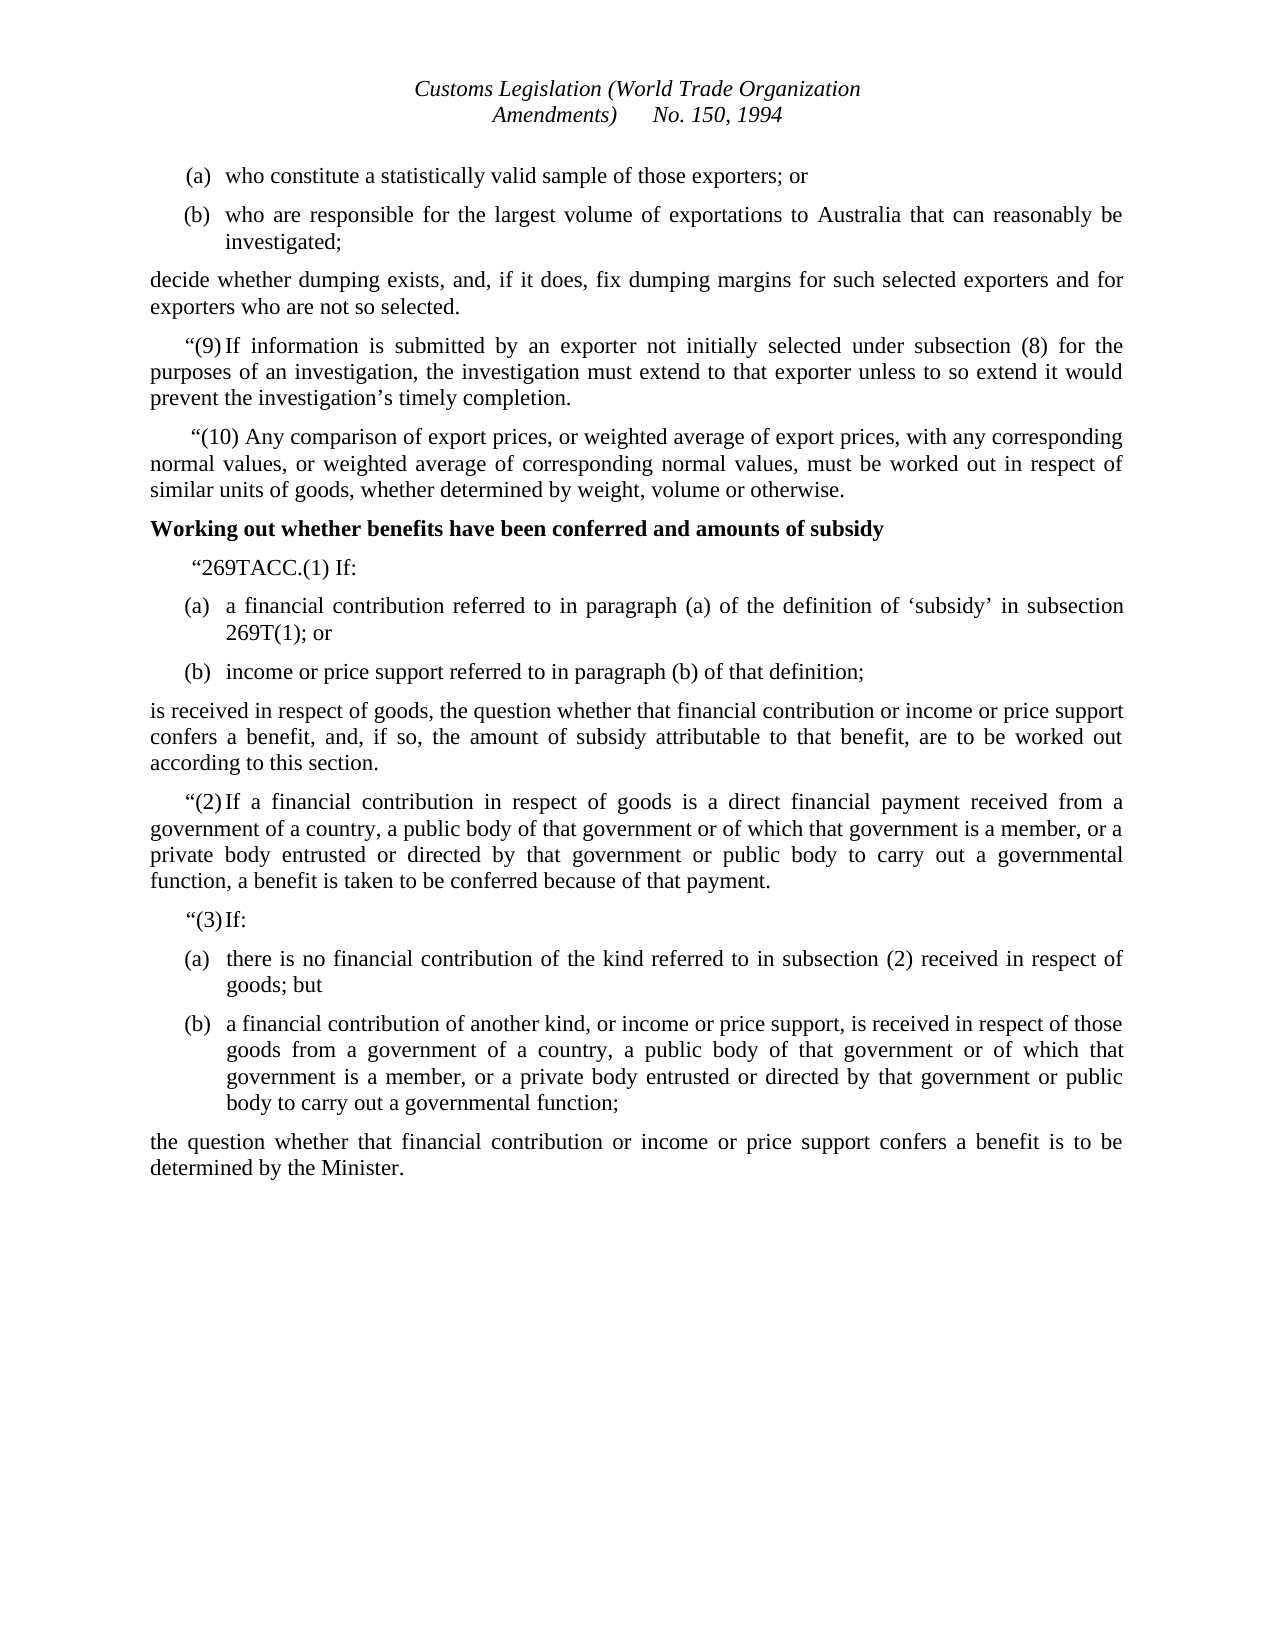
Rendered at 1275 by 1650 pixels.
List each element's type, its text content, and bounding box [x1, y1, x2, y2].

text “(3) If: [186, 906, 1125, 932]
text (a) there is no financial contribution of the kind referred to in subsection (2) received in respect of goods; but [184, 945, 1125, 998]
text “(10) Any comparison of export prices, or weighted average of export prices, with any corresponding normal values, or weighted average of corresponding normal values, must be worked out in respect of similar units of goods, whether determined by weight, volume or otherwise. [150, 423, 1125, 502]
text “(2) If a financial contribution in respect of goods is a direct financial payment received from a government of a country, a public body of that government or of which that government is a member, or a private body entrusted or directed by that government or public body to carry out a governmental function, a benefit is taken to be conferred because of that payment. [150, 788, 1125, 894]
text (b) income or price support referred to in paragraph (b) of that definition; [184, 658, 1125, 684]
text (b) a financial contribution of another kind, or income or price support, is received in respect of those goods from a government of a country, a public body of that government or of which that government is a member, or a private body entrusted or directed by that government or public body to carry out a governmental function; [184, 1010, 1125, 1116]
text (a) who constitute a statistically valid sample of those exporters; or [186, 162, 1125, 189]
text Working out whether benefits have been conferred and amounts of subsidy [150, 515, 975, 541]
text “269TACC.(1) If: [191, 554, 1125, 580]
text is received in respect of goods, the question whether that financial contribution or income or price support confers a benefit, and, if so, the amount of subsidy attributable to that benefit, are to be worked out according to this section. [150, 697, 1125, 776]
text decide whether dumping exists, and, if it does, fix dumping margins for such selected exporters and for exporters who are not so selected. [150, 267, 1125, 319]
text the question whether that financial contribution or income or price support confers a benefit is to be determined by the Minister. [150, 1128, 1125, 1181]
text (b) who are responsible for the largest volume of exportations to Australia that can reasonably be investigated; [183, 201, 1125, 254]
text “(9) If information is submitted by an exporter not initially selected under subsection (8) for the purposes of an investigation, the investigation must extend to that exporter unless to so extend it would prevent the investigation’s timely completion. [150, 332, 1125, 411]
text (a) a financial contribution referred to in paragraph (a) of the definition of ‘subsidy’ in subsection 269T(1); or [184, 593, 1125, 645]
